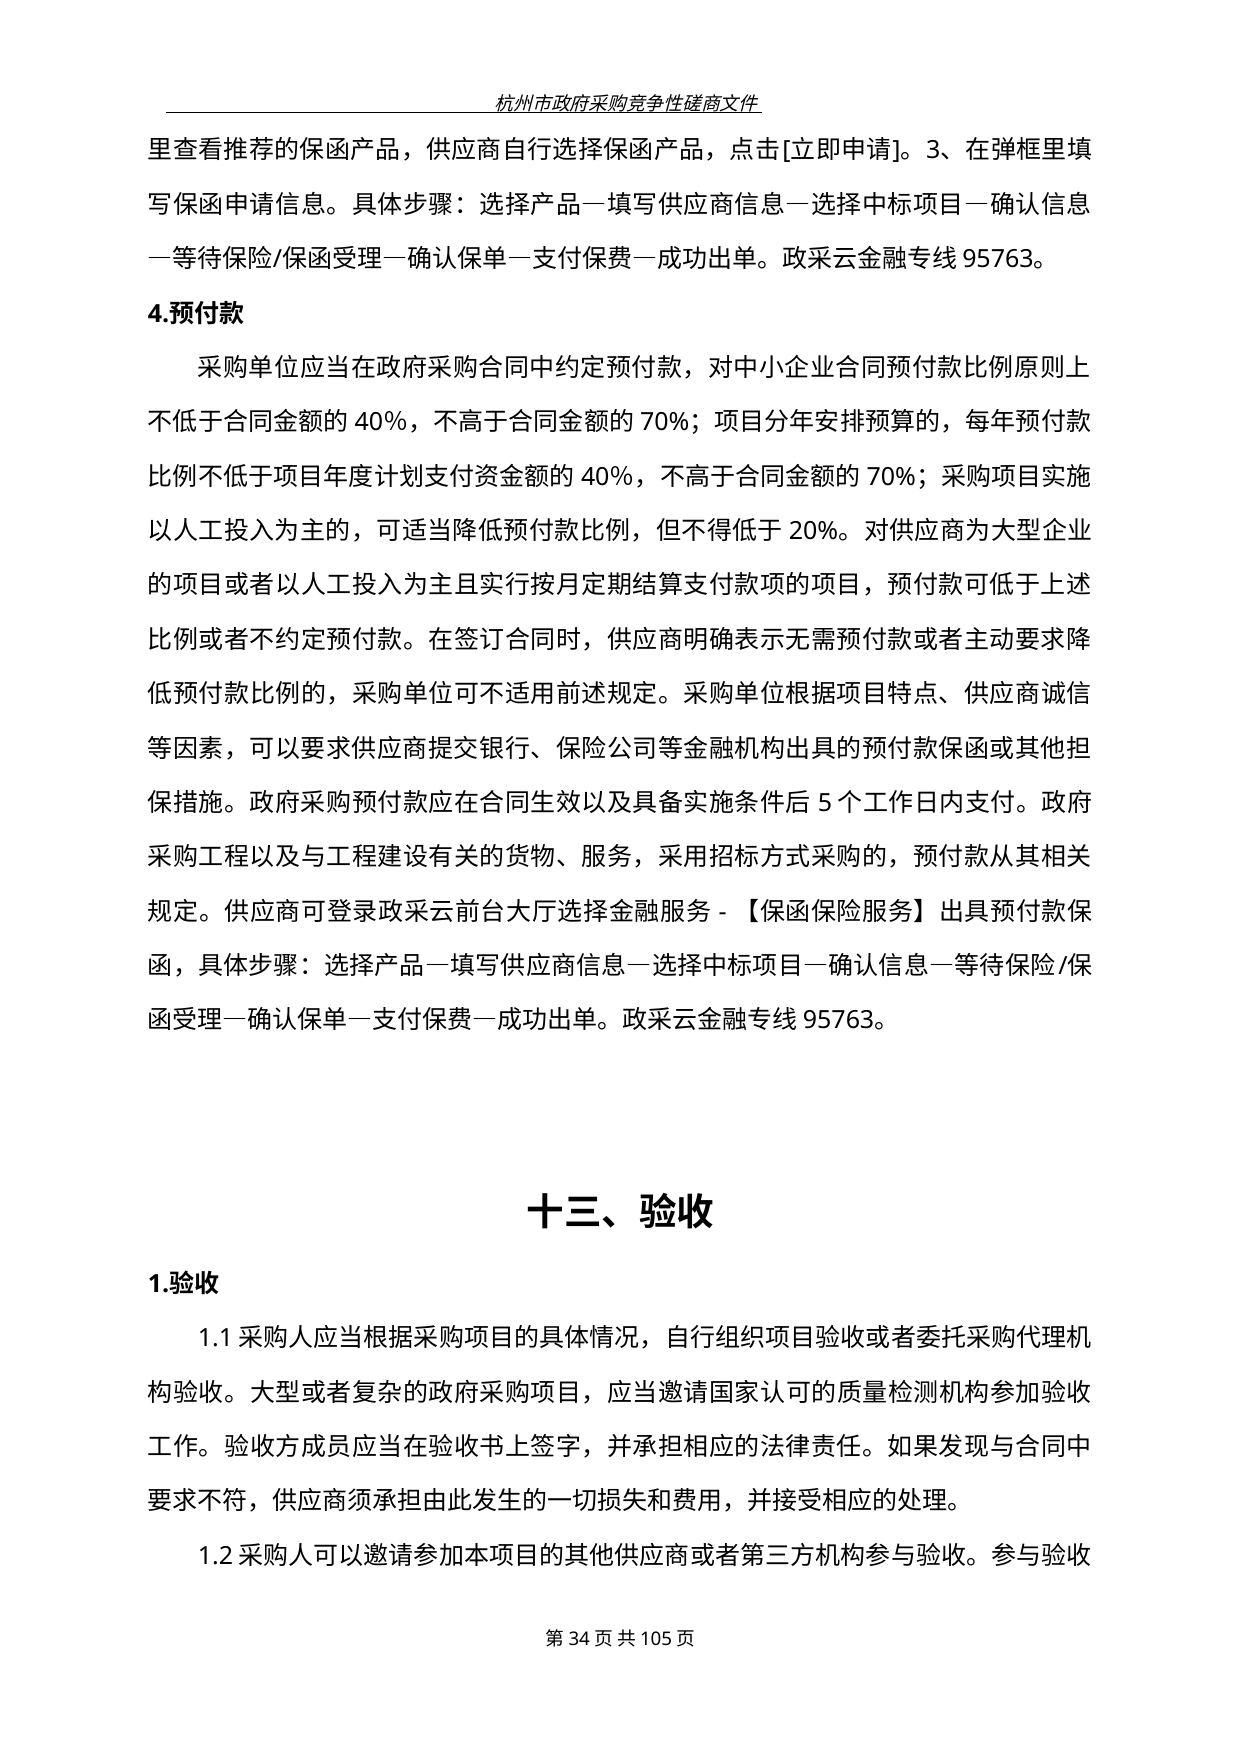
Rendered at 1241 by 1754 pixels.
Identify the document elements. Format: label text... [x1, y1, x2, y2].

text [148, 130, 1092, 275]
text 1.1采购人应当根据采购项目的具体情况，自行组织项目验收或者委托采购代理机构验收。大型或者复杂的政府采购项目，应当邀请国家认可的质量检测机构参加验收工作。验收方成员应当在验收书上签字，并承担相应的法律责任。如果发现与合同中要求不符，供应商须承担由此发生的一切损失和费用，并接受相应的处理。 [148, 1318, 1092, 1517]
text 采购单位应当在政府采购合同中约定预付款，对中小企业合同预付款比例原则上不低于合同金额的40％，不高于合同金额的70%；项目分年安排预算的，每年预付款比例不低于项目年度计划支付资金额的40％，不高于合同金额的70%；采购项目实施以人工投入为主的，可适当降低预付款比例，但不得低于20%。对供应商为大型企业的项目或者以人工投入为主且实行按月定期结算支付款项的项目，预付款可低于上述比例或者不约定预付款。在签订合同时，供应商明确表示无需预付款或者主动要求降低预付款比例的，采购单位可不适用前述规定。采购单位根据项目特点、供应商诚信等因素，可以要求供应商提交银行、保险公司等金融机构出具的预付款保函或其他担保措施。政府采购预付款应在合同生效以及具备实施条件后5个工作日内支付。政府采购工程以及与工程建设有关的货物、服务，采用招标方式采购的，预付款从其相关规定。供应商可登录政采云前台大厅选择金融服务 - 【保函保险服务】出具预付款保函，具体步骤：选择产品—填写供应商信息—选择中标项目—确认信息—等待保险/保函受理—确认保单—支付保费—成功出单。政采云金融专线95763。 [148, 347, 1092, 1036]
text 1.验收 [148, 1263, 1092, 1299]
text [148, 1535, 1092, 1571]
text 十三、验收 [148, 1182, 1092, 1236]
subtitle 4.预付款 [148, 293, 1092, 329]
